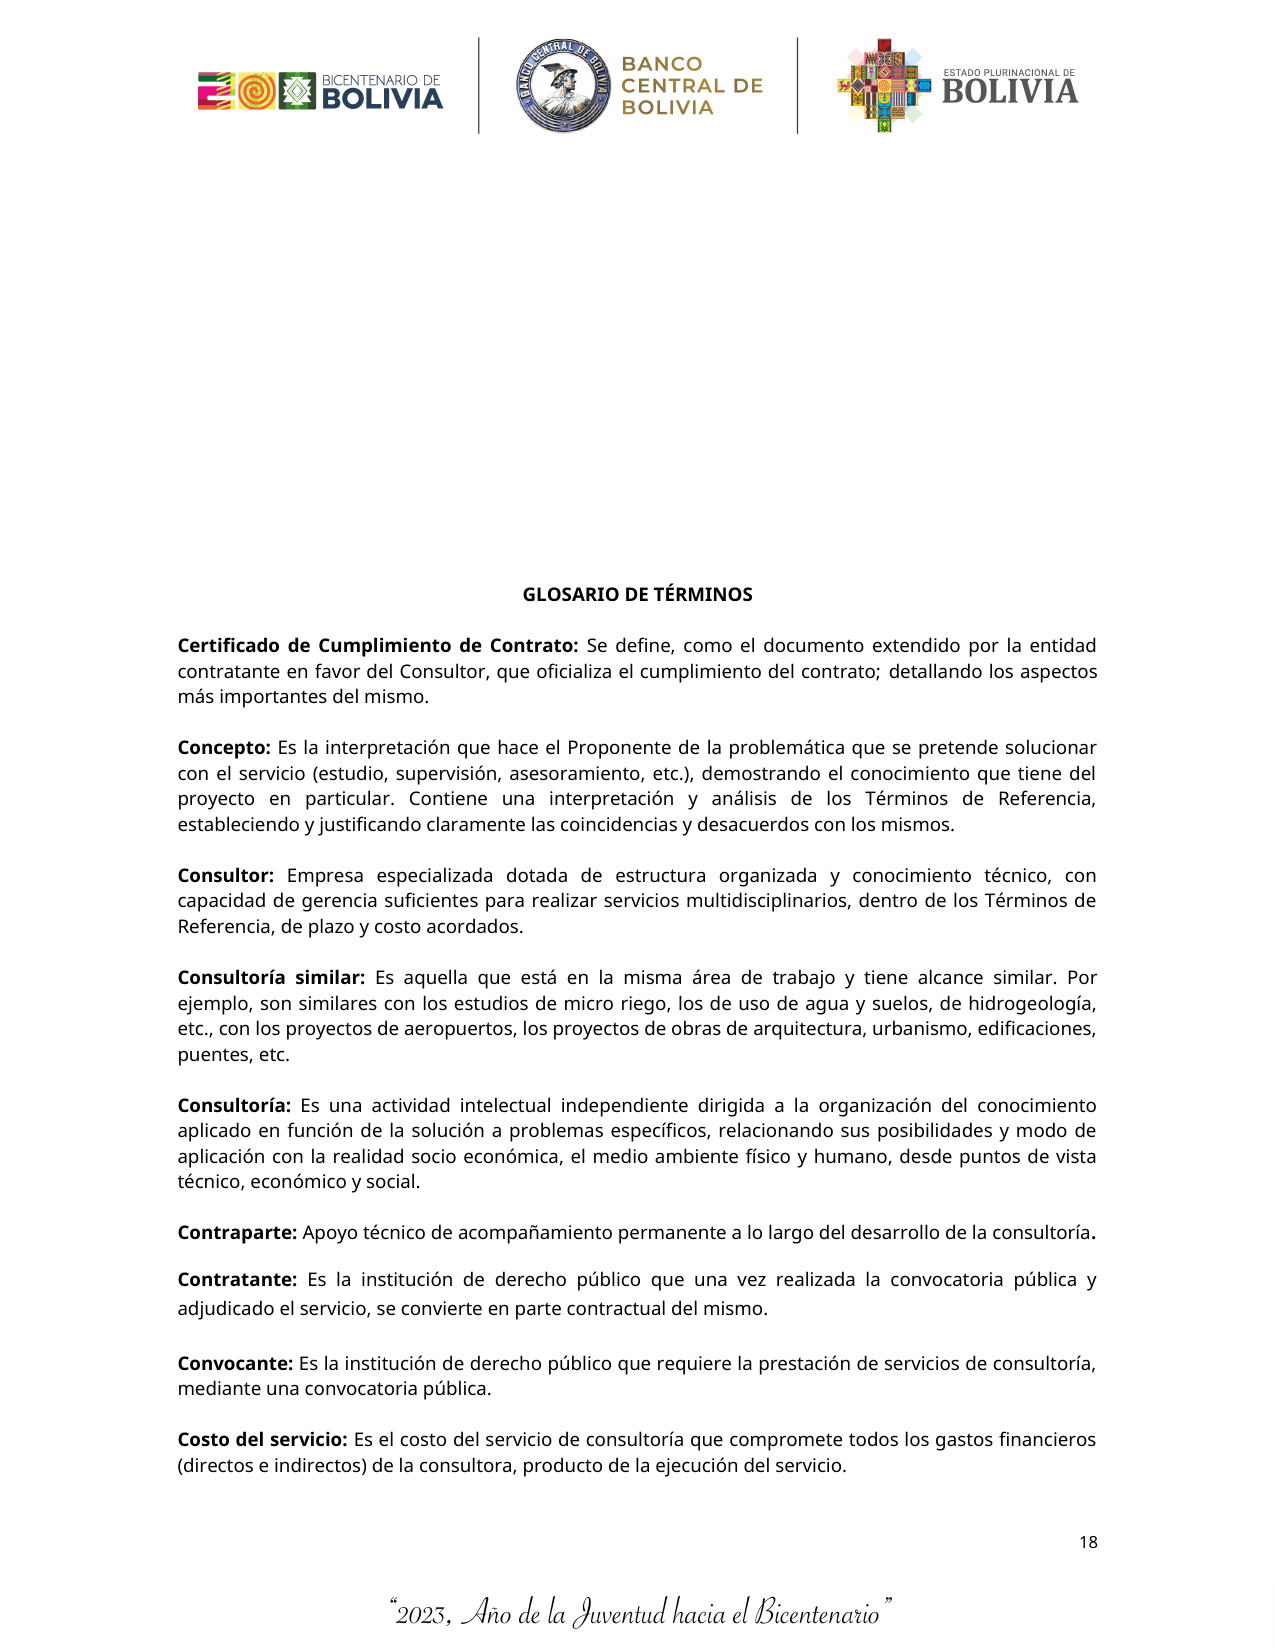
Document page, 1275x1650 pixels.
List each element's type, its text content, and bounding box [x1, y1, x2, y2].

text Certificado de Cumplimiento de Contrato: Se define, como el documento extendido por la entidad contratante en favor del Consultor, que oficializa el cumplimiento del contrato; detallando los aspectos más importantes del mismo. [177, 633, 1098, 709]
text Contraparte: Apoyo técnico de acompañamiento permanente a lo largo del desarrollo de la consultoría. [177, 1219, 1098, 1245]
text Contratante: Es la institución de derecho público que una vez realizada la convocatoria pública y adjudicado el servicio, se convierte en parte contractual del mismo. [177, 1266, 1098, 1321]
text Consultoría: Es una actividad intelectual independiente dirigida a la organización del conocimiento aplicado en función de la solución a problemas específicos, relacionando sus posibilidades y modo de aplicación con la realidad socio económica, el medio ambiente físico y humano, desde puntos de vista técnico, económico y social. [177, 1092, 1098, 1194]
text Consultoría similar: Es aquella que está en la misma área de trabajo y tiene alcance similar. Por ejemplo, son similares con los estudios de micro riego, los de uso de agua y suelos, de hidrogeología, etc., con los proyectos de aeropuertos, los proyectos de obras de arquitectura, urbanismo, edificaciones, puentes, etc. [177, 964, 1098, 1066]
picture [0, 21, 1275, 137]
text GLOSARIO DE TÉRMINOS [177, 582, 1098, 607]
text Concepto: Es la interpretación que hace el Proponente de la problemática que se pretende solucionar con el servicio (estudio, supervisión, asesoramiento, etc.), demostrando el conocimiento que tiene del proyecto en particular. Contiene una interpretación y análisis de los Términos de Referencia, estableciendo y justificando claramente las coincidencias y desacuerdos con los mismos. [177, 735, 1098, 837]
text Consultor: Empresa especializada dotada de estructura organizada y conocimiento técnico, con capacidad de gerencia suficientes para realizar servicios multidisciplinarios, dentro de los Términos de Referencia, de plazo y costo acordados. [177, 862, 1098, 939]
text Convocante: Es la institución de derecho público que requiere la prestación de servicios de consultoría, mediante una convocatoria pública. [177, 1350, 1098, 1401]
picture [3, 1584, 1275, 1647]
text Costo del servicio: Es el costo del servicio de consultoría que compromete todos los gastos financieros (directos e indirectos) de la consultora, producto de la ejecución del servicio. [177, 1427, 1098, 1478]
